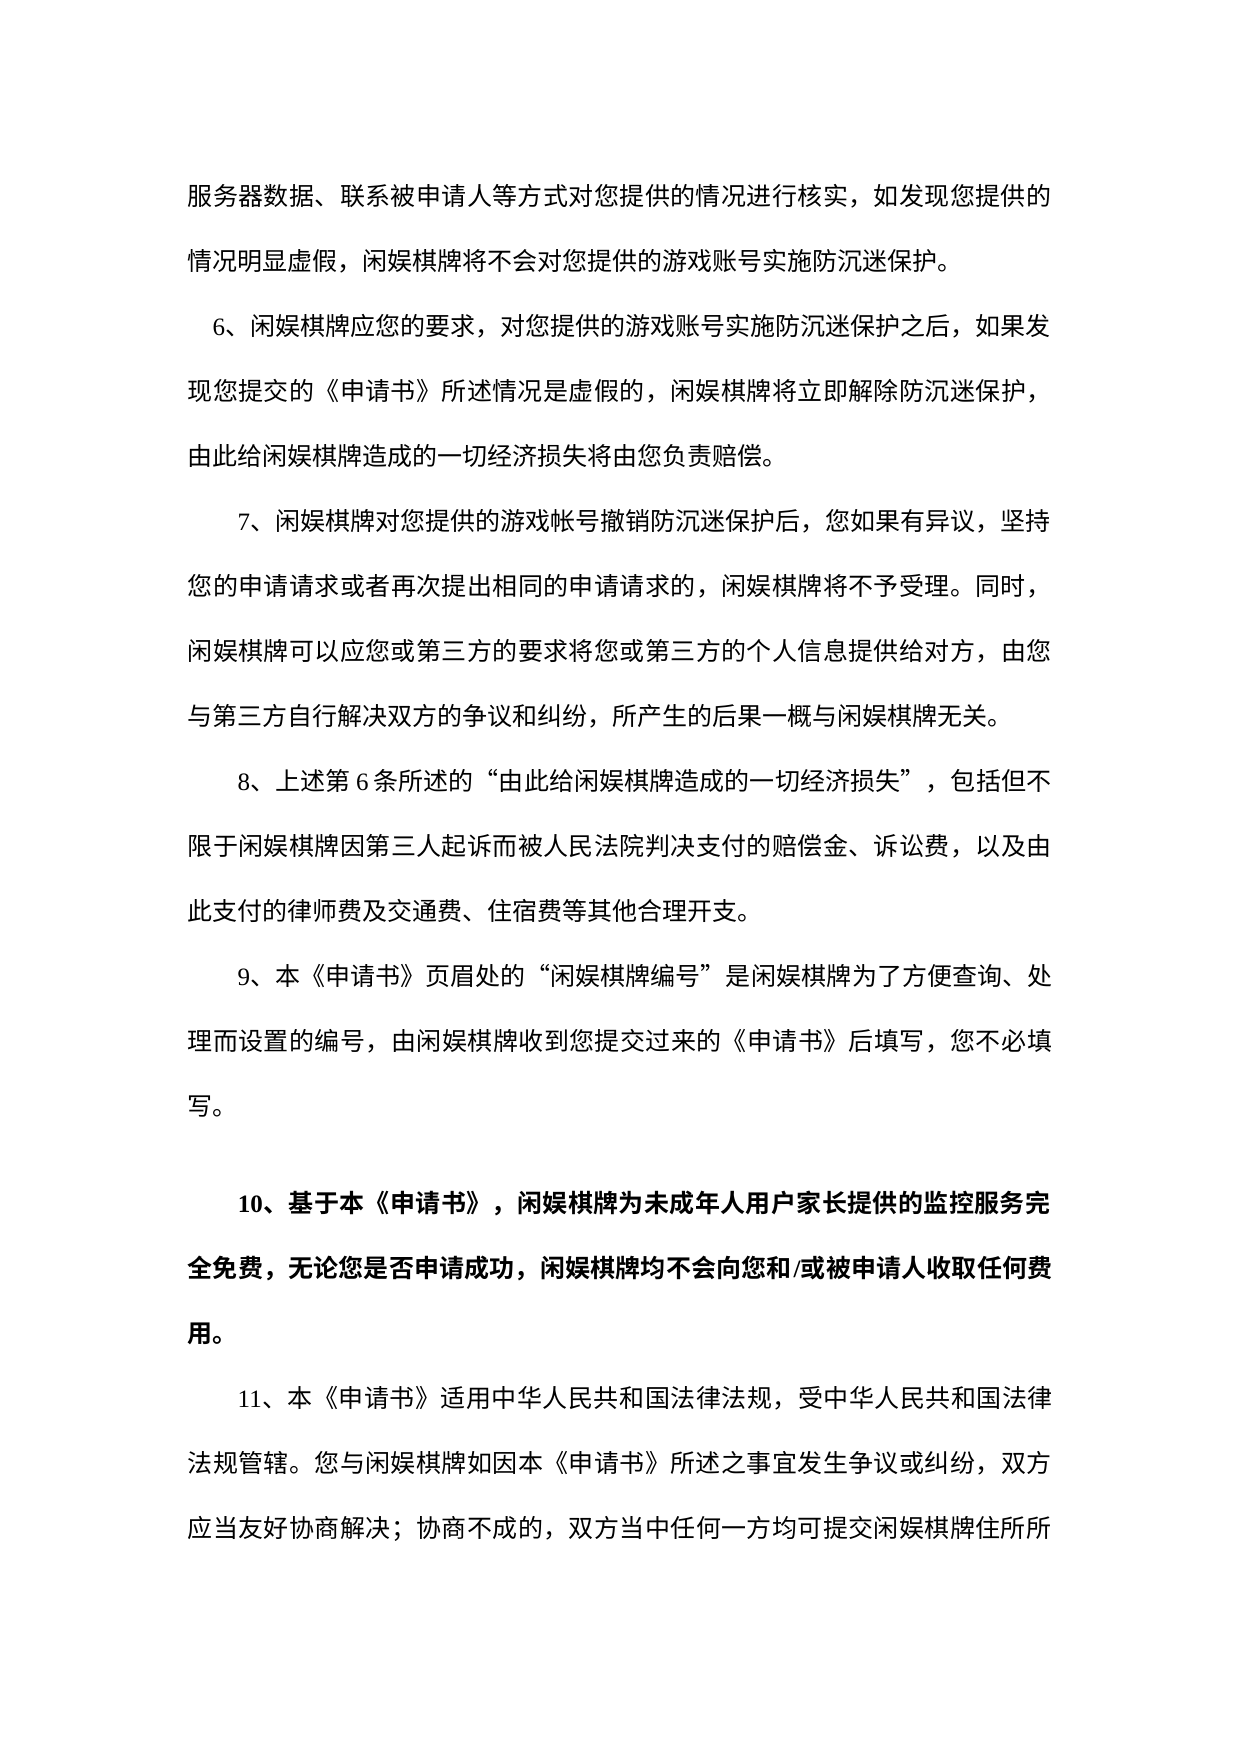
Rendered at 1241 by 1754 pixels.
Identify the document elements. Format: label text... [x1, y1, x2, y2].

text 6、闲娱棋牌应您的要求，对您提供的游戏账号实施防沉迷保护之后，如果发现您提交的《申请书》所述情况是虚假的，闲娱棋牌将立即解除防沉迷保护，由此给闲娱棋牌造成的一切经济损失将由您负责赔偿。 [187, 292, 1053, 487]
text 8、上述第6条所述的“由此给闲娱棋牌造成的一切经济损失”，包括但不限于闲娱棋牌因第三人起诉而被人民法院判决支付的赔偿金、诉讼费，以及由此支付的律师费及交通费、住宿费等其他合理开支。 [187, 747, 1053, 942]
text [187, 1364, 1053, 1559]
text 7、闲娱棋牌对您提供的游戏帐号撤销防沉迷保护后，您如果有异议，坚持您的申请请求或者再次提出相同的申请请求的，闲娱棋牌将不予受理。同时，闲娱棋牌可以应您或第三方的要求将您或第三方的个人信息提供给对方，由您与第三方自行解决双方的争议和纠纷，所产生的后果一概与闲娱棋牌无关。 [187, 487, 1053, 747]
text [187, 162, 1053, 292]
text 10、基于本《申请书》，闲娱棋牌为未成年人用户家长提供的监控服务完全免费，无论您是否申请成功，闲娱棋牌均不会向您和/或被申请人收取任何费用。 [187, 1169, 1053, 1364]
text 9、本《申请书》页眉处的“闲娱棋牌编号”是闲娱棋牌为了方便查询、处理而设置的编号，由闲娱棋牌收到您提交过来的《申请书》后填写，您不必填写。 [187, 942, 1053, 1137]
